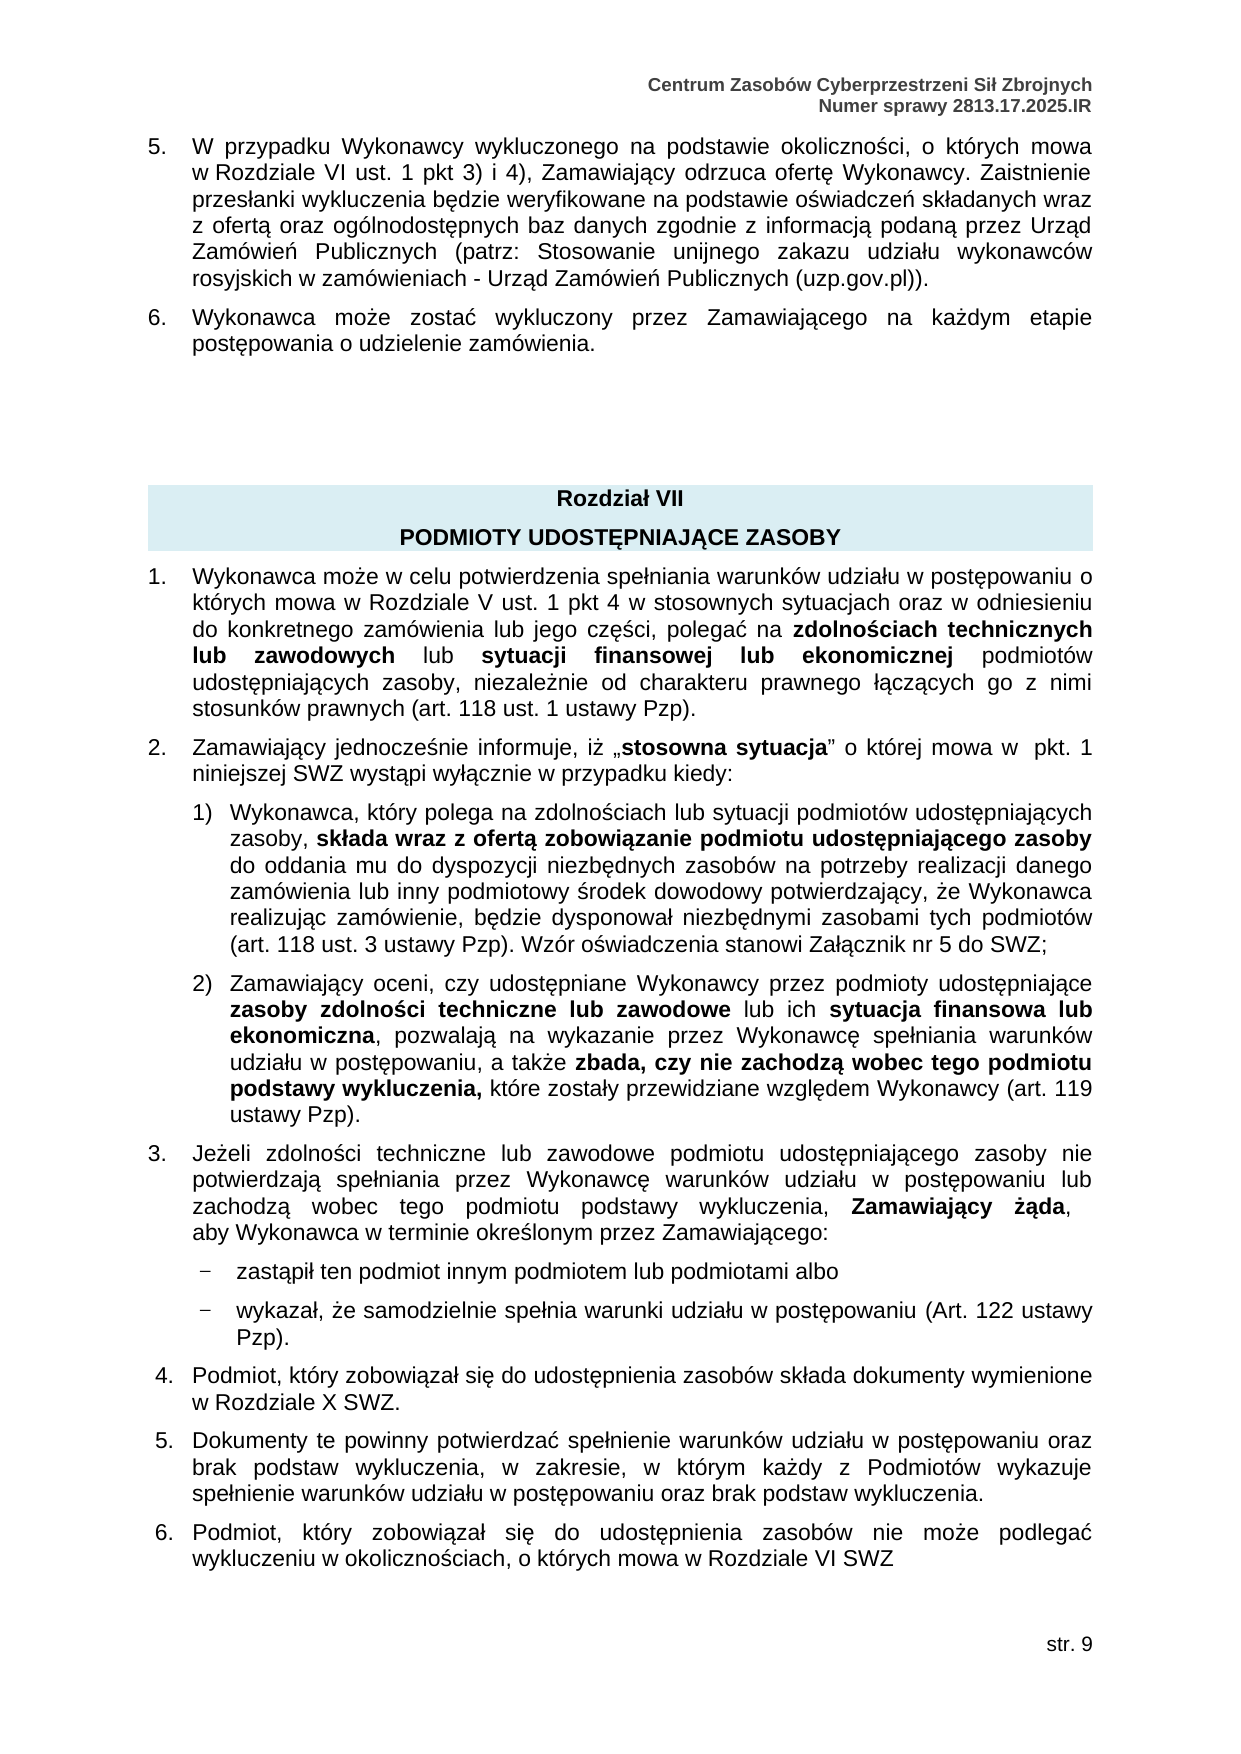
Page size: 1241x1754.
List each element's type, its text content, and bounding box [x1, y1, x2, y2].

text PODMIOTY UDOSTĘPNIAJĄCE ZASOBY [148, 524, 1093, 551]
list Dokumenty te powinny potwierdzać spełnienie warunków udziału w postępowaniu oraz brak podstaw wykluczenia, w zakresie, w którym każdy z Podmiotów wykazuje spełnienie warunków udziału w postępowaniu oraz brak podstaw wykluczenia. [155, 1427, 1093, 1507]
list Jeżeli zdolności techniczne lub zawodowe podmiotu udostępniającego zasoby nie potwierdzają spełniania przez Wykonawcę warunków udziału w postępowaniu lub zachodzą wobec tego podmiotu podstawy wykluczenia, Zamawiający żąda, aby Wykonawca w terminie określonym przez Zamawiającego: [148, 1140, 1093, 1246]
text Rozdział VII [148, 485, 1093, 512]
list W przypadku Wykonawcy wykluczonego na podstawie okoliczności, o których mowa w Rozdziale VI ust. 1 pkt 3) i 4), Zamawiający odrzuca ofertę Wykonawcy. Zaistnienie przesłanki wykluczenia będzie weryfikowane na podstawie oświadczeń składanych wraz z ofertą oraz ogólnodostępnych baz danych zgodnie z informacją podaną przez Urząd Zamówień Publicznych (patrz: Stosowanie unijnego zakazu udziału wykonawców rosyjskich w zamówieniach - Urząd Zamówień Publicznych (uzp.gov.pl)). [148, 133, 1093, 291]
list Podmiot, który zobowiązał się do udostępnienia zasobów składa dokumenty wymienione w Rozdziale X SWZ. [155, 1362, 1093, 1415]
list Zamawiający oceni, czy udostępniane Wykonawcy przez podmioty udostępniające zasoby zdolności techniczne lub zawodowe lub ich sytuacja finansowa lub ekonomiczna, pozwalają na wykazanie przez Wykonawcę spełniania warunków udziału w postępowaniu, a także zbada, czy nie zachodzą wobec tego podmiotu podstawy wykluczenia, które zostały przewidziane względem Wykonawcy (art. 119 ustawy Pzp). [192, 969, 1093, 1128]
list Podmiot, który zobowiązał się do udostępnienia zasobów nie może podlegać wykluczeniu w okolicznościach, o których mowa w Rozdziale VI SWZ [154, 1519, 1093, 1572]
list Wykonawca może zostać wykluczony przez Zamawiającego na każdym etapie postępowania o udzielenie zamówienia. [148, 303, 1093, 356]
list wykazał, że samodzielnie spełnia warunki udziału w postępowaniu (Art. 122 ustawy Pzp). [199, 1297, 1093, 1350]
list Wykonawca może w celu potwierdzenia spełniania warunków udziału w postępowaniu o których mowa w Rozdziale V ust. 1 pkt 4 w stosownych sytuacjach oraz w odniesieniu do konkretnego zamówienia lub jego części, polegać na zdolnościach technicznych lub zawodowych lub sytuacji finansowej lub ekonomicznej podmiotów udostępniających zasoby, niezależnie od charakteru prawnego łączących go z nimi stosunków prawnych (art. 118 ust. 1 ustawy Pzp). [148, 563, 1093, 721]
list zastąpił ten podmiot innym podmiotem lub podmiotami albo [199, 1258, 1093, 1284]
list Wykonawca, który polega na zdolnościach lub sytuacji podmiotów udostępniających zasoby, składa wraz z ofertą zobowiązanie podmiotu udostępniającego zasoby do oddania mu do dyspozycji niezbędnych zasobów na potrzeby realizacji danego zamówienia lub inny podmiotowy środek dowodowy potwierdzający, że Wykonawca realizując zamówienie, będzie dysponował niezbędnymi zasobami tych podmiotów (art. 118 ust. 3 ustawy Pzp). Wzór oświadczenia stanowi Załącznik nr 5 do SWZ; [192, 799, 1093, 957]
list Zamawiający jednocześnie informuje, iż „stosowna sytuacja” o której mowa w pkt. 1 niniejszej SWZ wystąpi wyłącznie w przypadku kiedy: [148, 734, 1093, 786]
